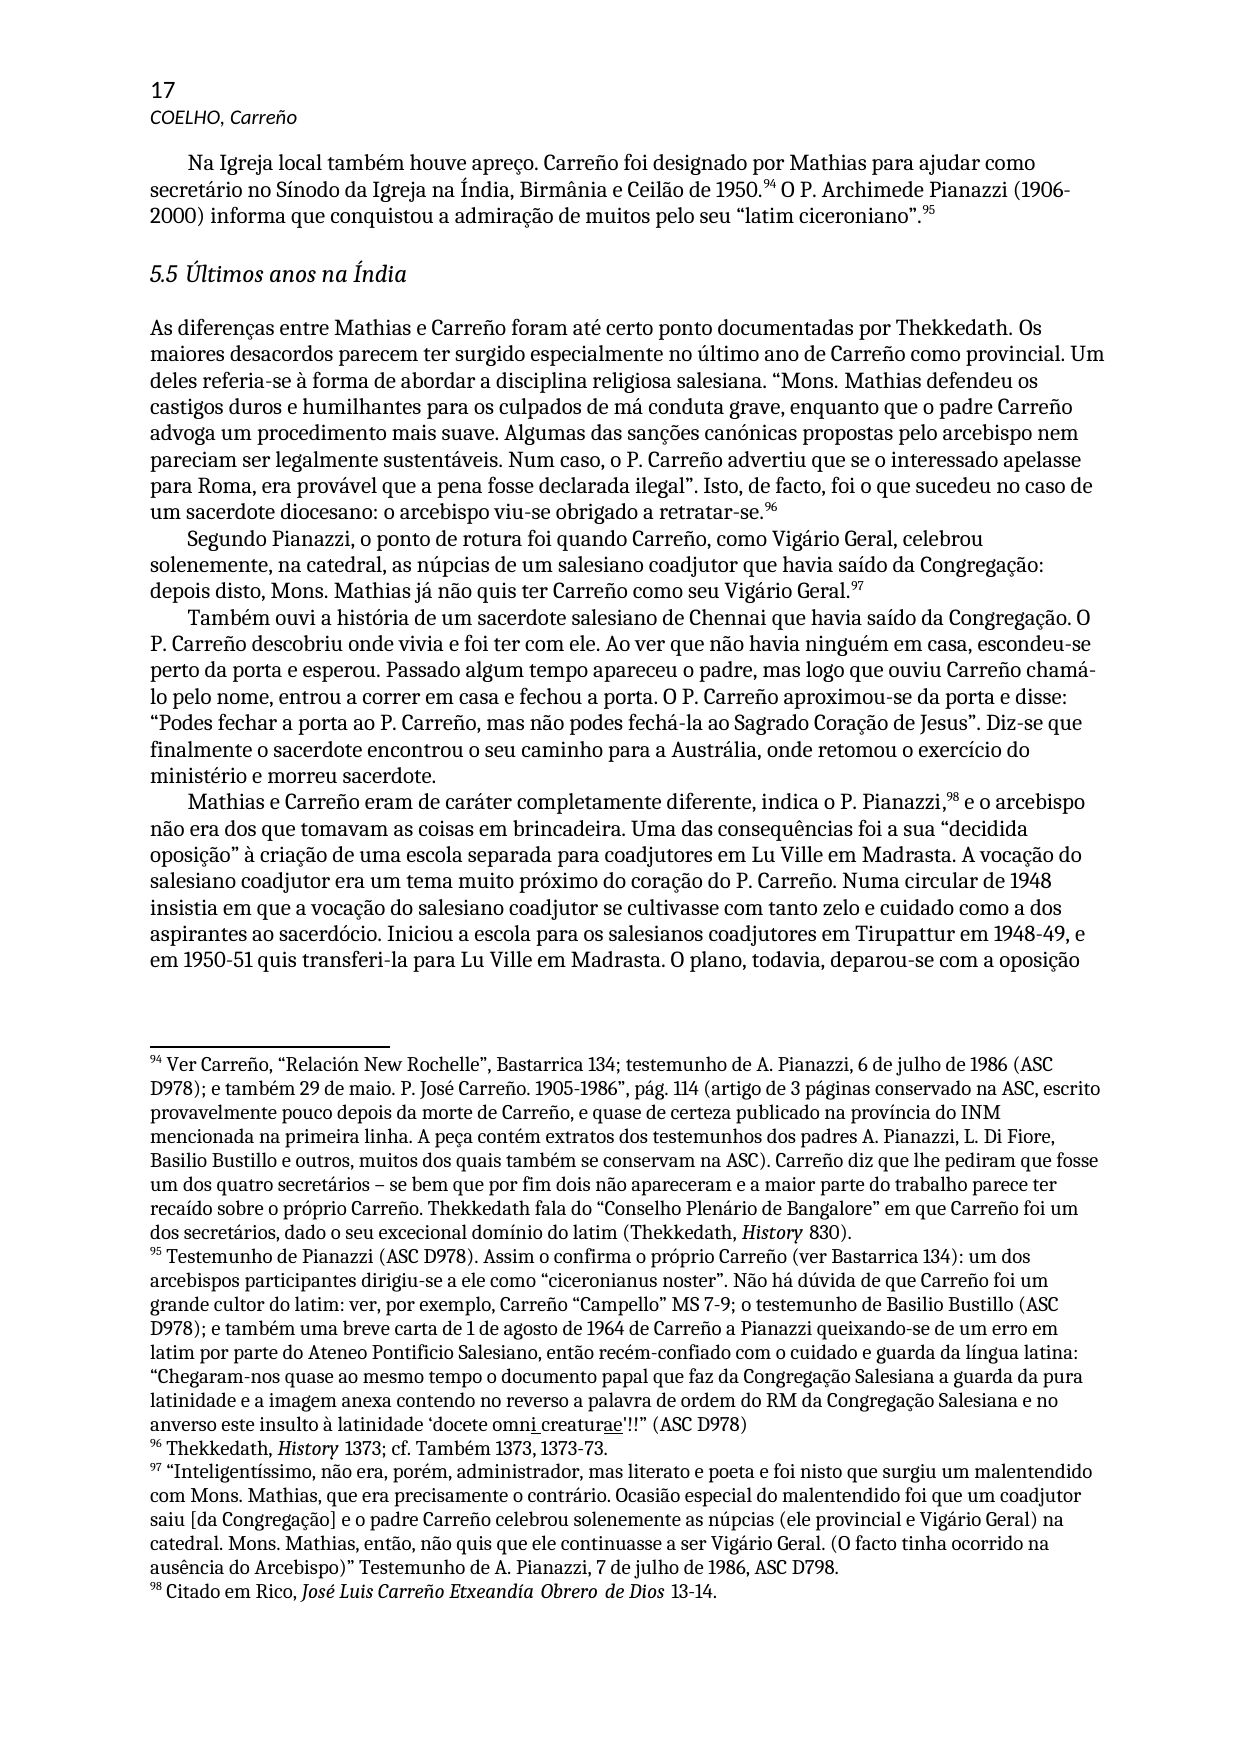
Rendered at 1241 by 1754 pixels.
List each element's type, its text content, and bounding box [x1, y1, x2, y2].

text As diferenças entre Mathias e Carreño foram até certo ponto documentadas por Thekkedath. Os maiores desacordos parecem ter surgido especialmente no último ano de Carreño como provincial. Um deles referia-se à forma de abordar a disciplina religiosa salesiana. “Mons. Mathias defendeu os castigos duros e humilhantes para os culpados de má conduta grave, enquanto que o padre Carreño advoga um procedimento mais suave. Algumas das sanções canónicas propostas pelo arcebispo nem pareciam ser legalmente sustentáveis. Num caso, o P. Carreño advertiu que se o interessado apelasse para Roma, era provável que a pena fosse declarada ilegal”. Isto, de facto, foi o que sucedeu no caso de um sacerdote diocesano: o arcebispo viu-se obrigado a retratar-se. [150, 315, 1108, 526]
text Também ouvi a história de um sacerdote salesiano de Chennai que havia saído da Congregação. O P. Carreño descobriu onde vivia e foi ter com ele. Ao ver que não havia ninguém em casa, escondeu-se perto da porta e esperou. Passado algum tempo apareceu o padre, mas logo que ouviu Carreño chamá-lo pelo nome, entrou a correr em casa e fechou a porta. O P. Carreño aproximou-se da porta e disse: “Podes fechar a porta ao P. Carreño, mas não podes fechá-la ao Sagrado Coração de Jesus”. Diz-se que finalmente o sacerdote encontrou o seu caminho para a Austrália, onde retomou o exercício do ministério e morreu sacerdote. [150, 604, 1108, 789]
text Mathias e Carreño eram de caráter completamente diferente, indica o P. Pianazzi, e o arcebispo não era dos que tomavam as coisas em brincadeira. Uma das consequências foi a sua “decidida oposição” à criação de uma escola separada para coadjutores em Lu Ville em Madrasta. A vocação do salesiano coadjutor era um tema muito próximo do coração do P. Carreño. Numa circular de 1948 insistia em que a vocação do salesiano coadjutor se cultivasse com tanto zelo e cuidado como a dos aspirantes ao sacerdócio. Iniciou a escola para os salesianos coadjutores em Tirupattur em 1948-49, e em 1950-51 quis transferi-la para Lu Ville em Madrasta. O plano, todavia, deparou-se com a oposição do arcebispo Mathias, que insistiu em que os aspirantes a coadjutores fossem enviados juntamente com os outros rapazes para Basin Bridge. Por fim, o projeto fracassou. [150, 789, 1108, 973]
text 5.5 Últimos anos na Índia [150, 259, 1108, 288]
text Segundo Pianazzi, o ponto de rotura foi quando Carreño, como Vigário Geral, celebrou solenemente, na catedral, as núpcias de um salesiano coadjutor que havia saído da Congregação: depois disto, Mons. Mathias já não quis ter Carreño como seu Vigário Geral. [150, 526, 1108, 604]
text Na Igreja local também houve apreço. Carreño foi designado por Mathias para ajudar como secretário no Sínodo da Igreja na Índia, Birmânia e Ceilão de 1950. O P. Archimede Pianazzi (1906-2000) informa que conquistou a admiração de muitos pelo seu “latim ciceroniano”. [150, 150, 1108, 229]
